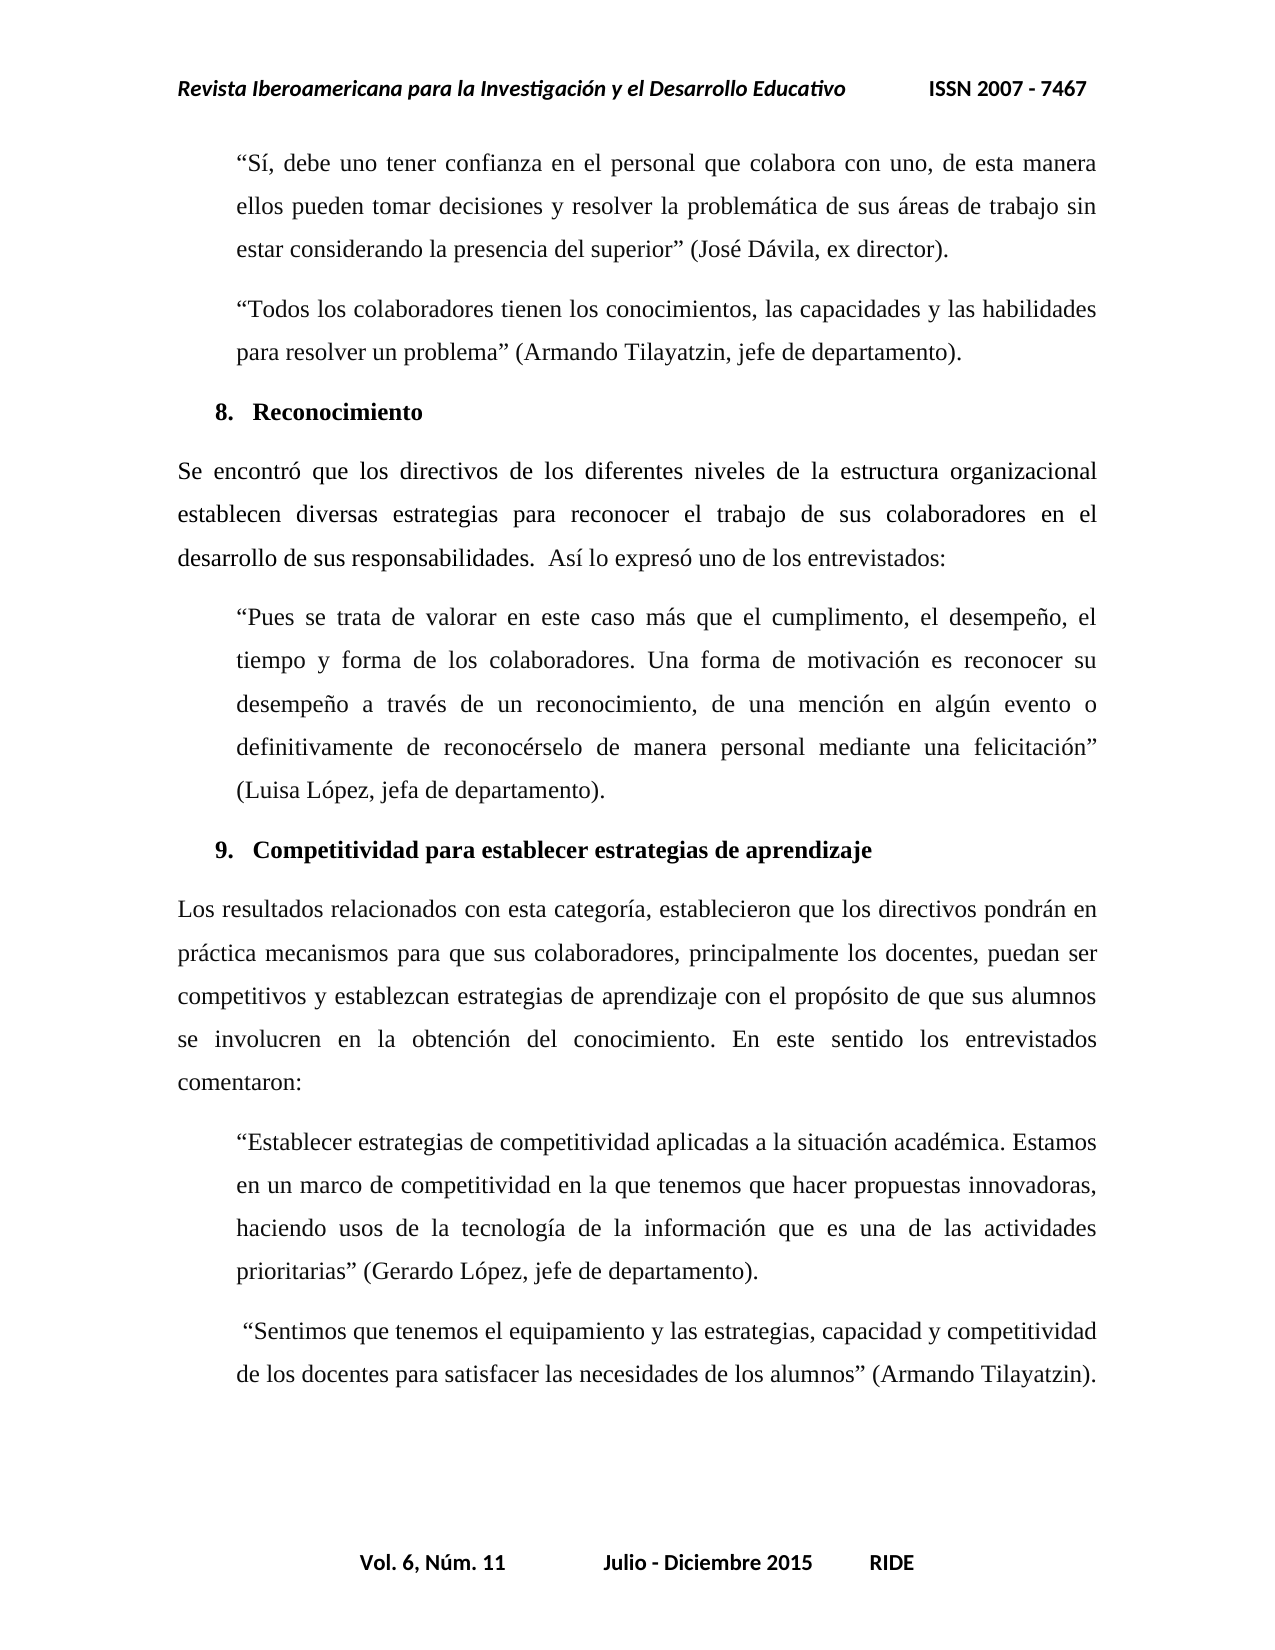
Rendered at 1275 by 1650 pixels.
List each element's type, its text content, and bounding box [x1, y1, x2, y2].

text “Sí, debe uno tener confianza en el personal que colabora con uno, de esta manera ellos pueden tomar decisiones y resolver la problemática de sus áreas de trabajo sin estar considerando la presencia del superior” (José Dávila, ex director). [236, 148, 1098, 263]
text Los resultados relacionados con esta categoría, establecieron que los directivos pondrán en práctica mecanismos para que sus colaboradores, principalmente los docentes, puedan ser competitivos y establezcan estrategias de aprendizaje con el propósito de que sus alumnos se involucren en la obtención del conocimiento. En este sentido los entrevistados comentaron: [177, 894, 1098, 1096]
text Se encontró que los directivos de los diferentes niveles de la estructura organizacional establecen diversas estrategias para reconocer el trabajo de sus colaboradores en el desarrollo de sus responsabilidades. Así lo expresó uno de los entrevistados: [177, 456, 1098, 571]
list Reconocimiento [215, 397, 1098, 425]
text “Establecer estrategias de competitividad aplicadas a la situación académica. Estamos en un marco de competitividad en la que tenemos que hacer propuestas innovadoras, haciendo usos de la tecnología de la información que es una de las actividades prioritarias” (Gerardo López, jefe de departamento). [236, 1127, 1098, 1285]
list Competitividad para establecer estrategias de aprendizaje [215, 835, 1098, 863]
text “Sentimos que tenemos el equipamiento y las estrategias, capacidad y competitividad de los docentes para satisfacer las necesidades de los alumnos” (Armando Tilayatzin). [236, 1316, 1098, 1388]
text “Todos los colaboradores tienen los conocimientos, las capacidades y las habilidades para resolver un problema” (Armando Tilayatzin, jefe de departamento). [236, 294, 1098, 366]
text “Pues se trata de valorar en este caso más que el cumplimento, el desempeño, el tiempo y forma de los colaboradores. Una forma de motivación es reconocer su desempeño a través de un reconocimiento, de una mención en algún evento o definitivamente de reconocérselo de manera personal mediante una felicitación” (Luisa López, jefa de departamento). [236, 602, 1098, 804]
